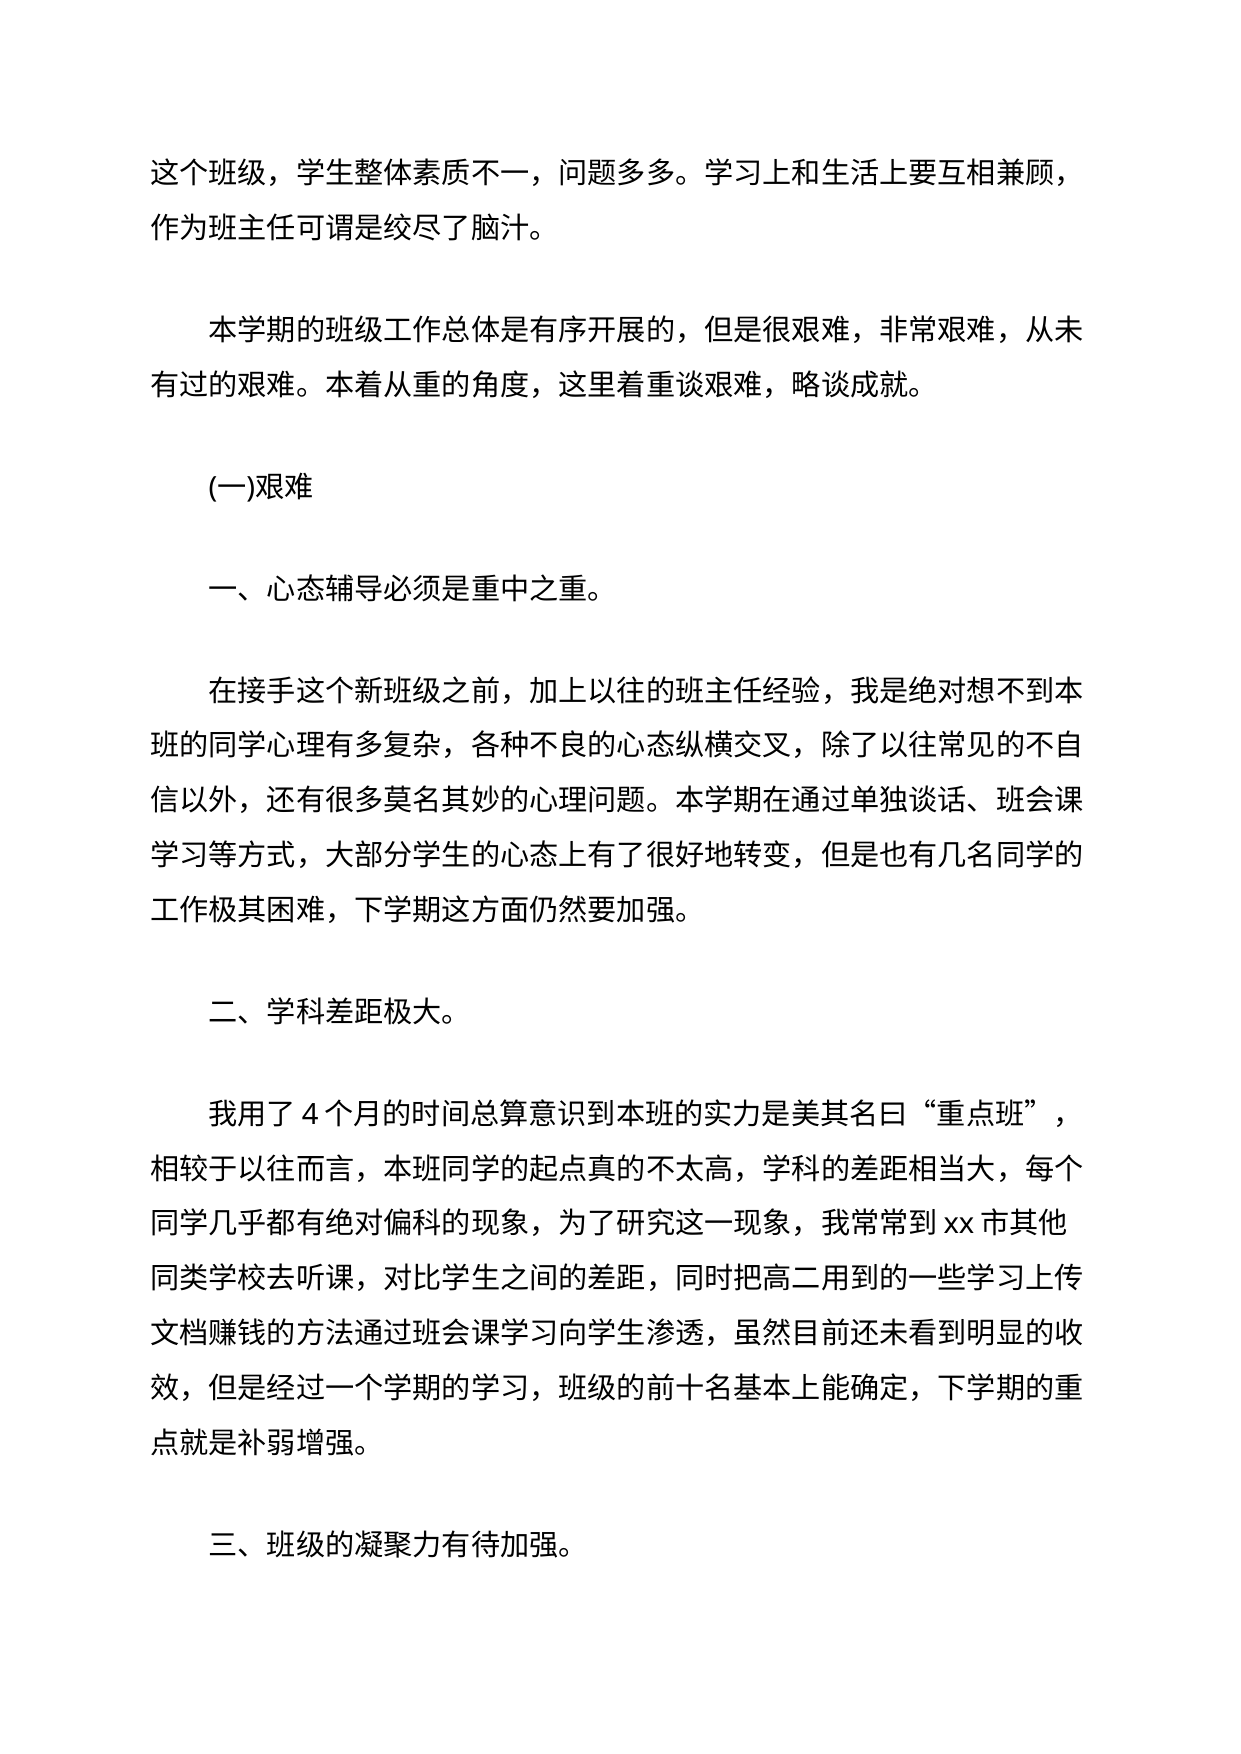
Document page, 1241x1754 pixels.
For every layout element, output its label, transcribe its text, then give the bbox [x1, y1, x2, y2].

text 本学期的班级工作总体是有序开展的，但是很艰难，非常艰难，从未有过的艰难。本着从重的角度，这里着重谈艰难，略谈成就。 [150, 307, 1090, 404]
text 我用了4个月的时间总算意识到本班的实力是美其名曰“重点班”，相较于以往而言，本班同学的起点真的不太高，学科的差距相当大，每个同学几乎都有绝对偏科的现象，为了研究这一现象，我常常到xx市其他同类学校去听课，对比学生之间的差距，同时把高二用到的一些学习上传文档赚钱的方法通过班会课学习向学生渗透，虽然目前还未看到明显的收效，但是经过一个学期的学习，班级的前十名基本上能确定，下学期的重点就是补弱增强。 [150, 1090, 1090, 1462]
text 在接手这个新班级之前，加上以往的班主任经验，我是绝对想不到本班的同学心理有多复杂，各种不良的心态纵横交叉，除了以往常见的不自信以外，还有很多莫名其妙的心理问题。本学期在通过单独谈话、班会课学习等方式，大部分学生的心态上有了很好地转变，但是也有几名同学的工作极其困难，下学期这方面仍然要加强。 [150, 667, 1090, 929]
text 二、学科差距极大。 [150, 988, 1090, 1031]
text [150, 150, 1090, 247]
text 一、心态辅导必须是重中之重。 [150, 565, 1090, 608]
text (一)艰难 [150, 463, 1090, 506]
text 三、班级的凝聚力有待加强。 [150, 1522, 1090, 1564]
